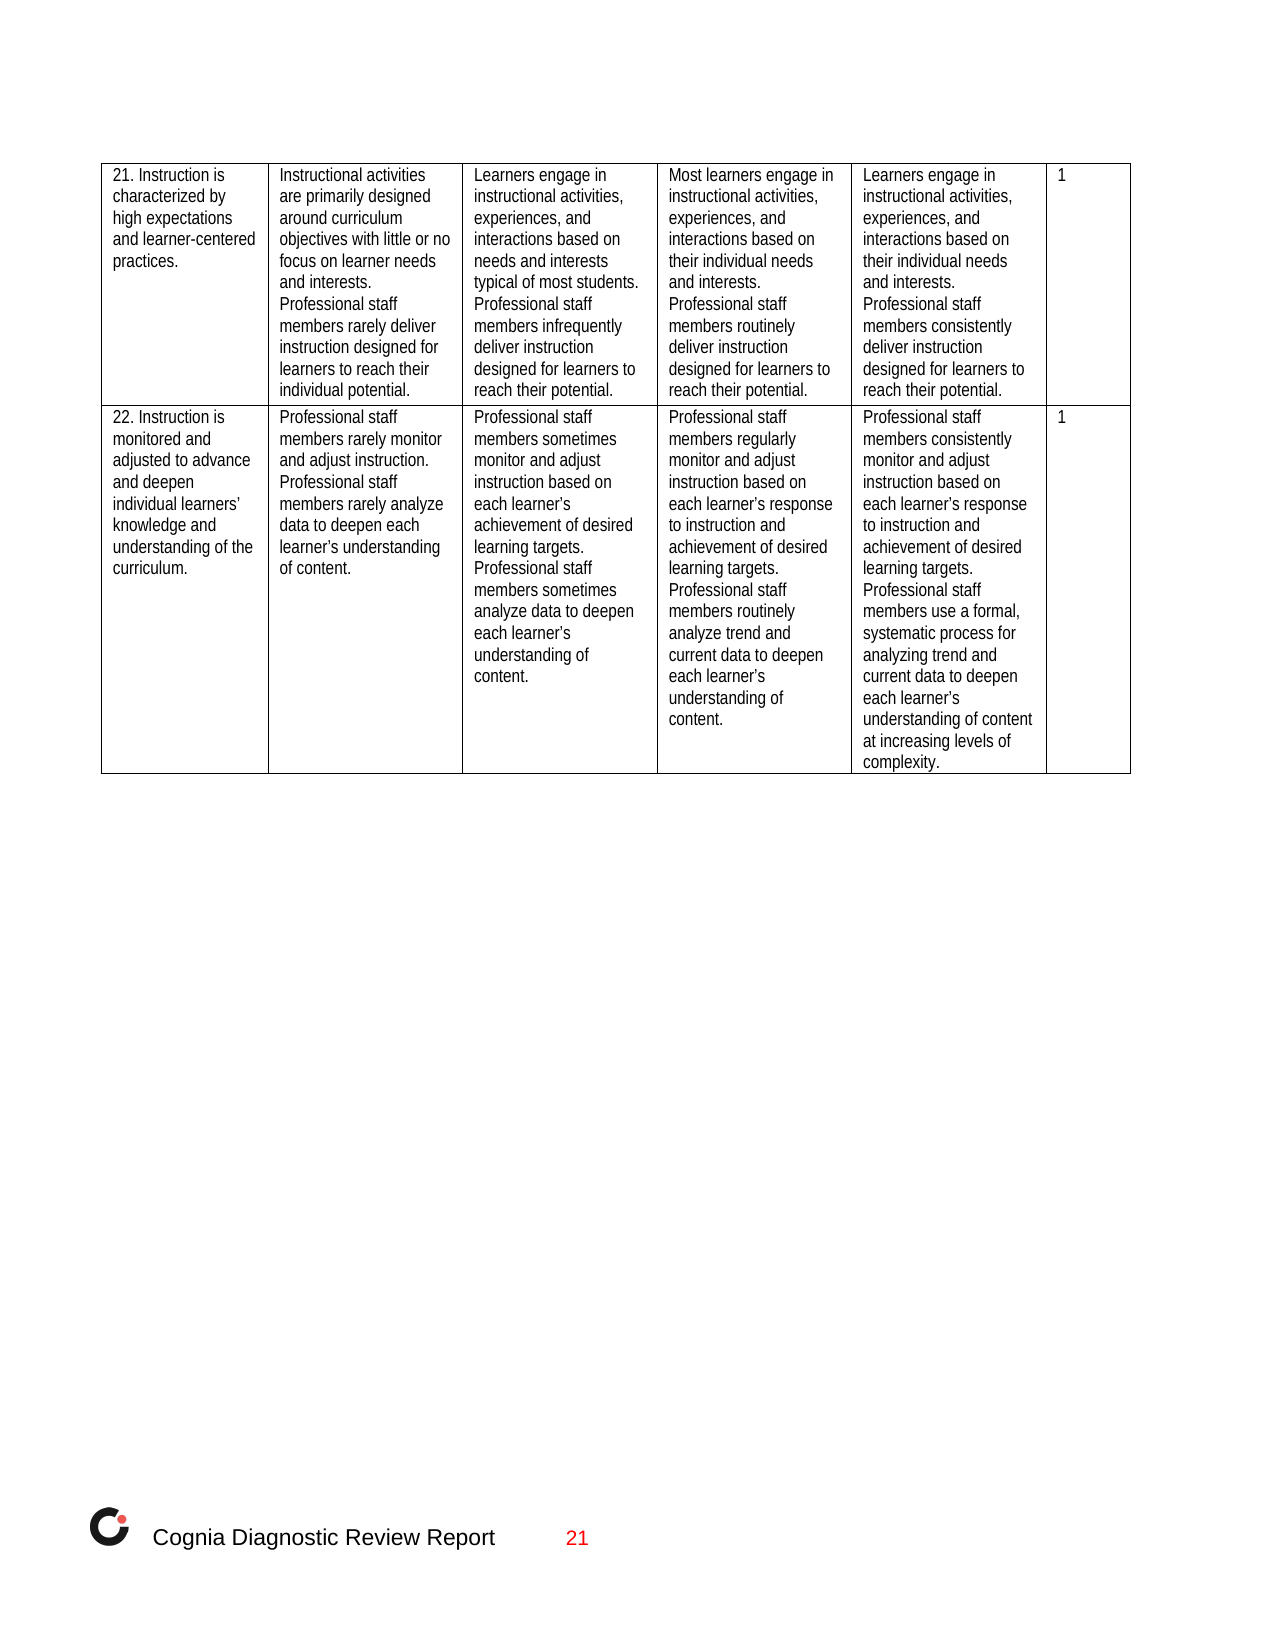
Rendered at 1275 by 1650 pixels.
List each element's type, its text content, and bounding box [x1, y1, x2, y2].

table_cell Professional staff members rarely monitor and adjust instruction. Professional staff members rarely analyze data to deepen each learner’s understanding of content. [269, 406, 462, 773]
table_cell Learners engage in instructional activities, experiences, and interactions based on needs and interests typical of most students. Professional staff members infrequently deliver instruction designed for learners to reach their potential. [463, 164, 657, 405]
table_cell 1 [1047, 164, 1130, 405]
table_cell 1 [1047, 406, 1130, 773]
table_cell Professional staff members regularly monitor and adjust instruction based on each learner’s response to instruction and achievement of desired learning targets. Professional staff members routinely analyze trend and current data to deepen each learner’s understanding of content. [658, 406, 851, 773]
table_cell 21. Instruction is characterized by high expectations and learner-centered practices. [102, 164, 268, 405]
picture [89, 1507, 147, 1546]
table_cell Professional staff members sometimes monitor and adjust instruction based on each learner’s achievement of desired learning targets. Professional staff members sometimes analyze data to deepen each learner’s understanding of content. [463, 406, 657, 773]
table_cell Learners engage in instructional activities, experiences, and interactions based on their individual needs and interests. Professional staff members consistently deliver instruction designed for learners to reach their potential. [852, 164, 1046, 405]
table_cell Most learners engage in instructional activities, experiences, and interactions based on their individual needs and interests. Professional staff members routinely deliver instruction designed for learners to reach their potential. [658, 164, 851, 405]
table_cell Professional staff members consistently monitor and adjust instruction based on each learner’s response to instruction and achievement of desired learning targets. Professional staff members use a formal, systematic process for analyzing trend and current data to deepen each learner’s understanding of content at increasing levels of complexity. [852, 406, 1046, 773]
table_cell 22. Instruction is monitored and adjusted to advance and deepen individual learners’ knowledge and understanding of the curriculum. [102, 406, 268, 773]
table_cell Instructional activities are primarily designed around curriculum objectives with little or no focus on learner needs and interests. Professional staff members rarely deliver instruction designed for learners to reach their individual potential. [269, 164, 462, 405]
